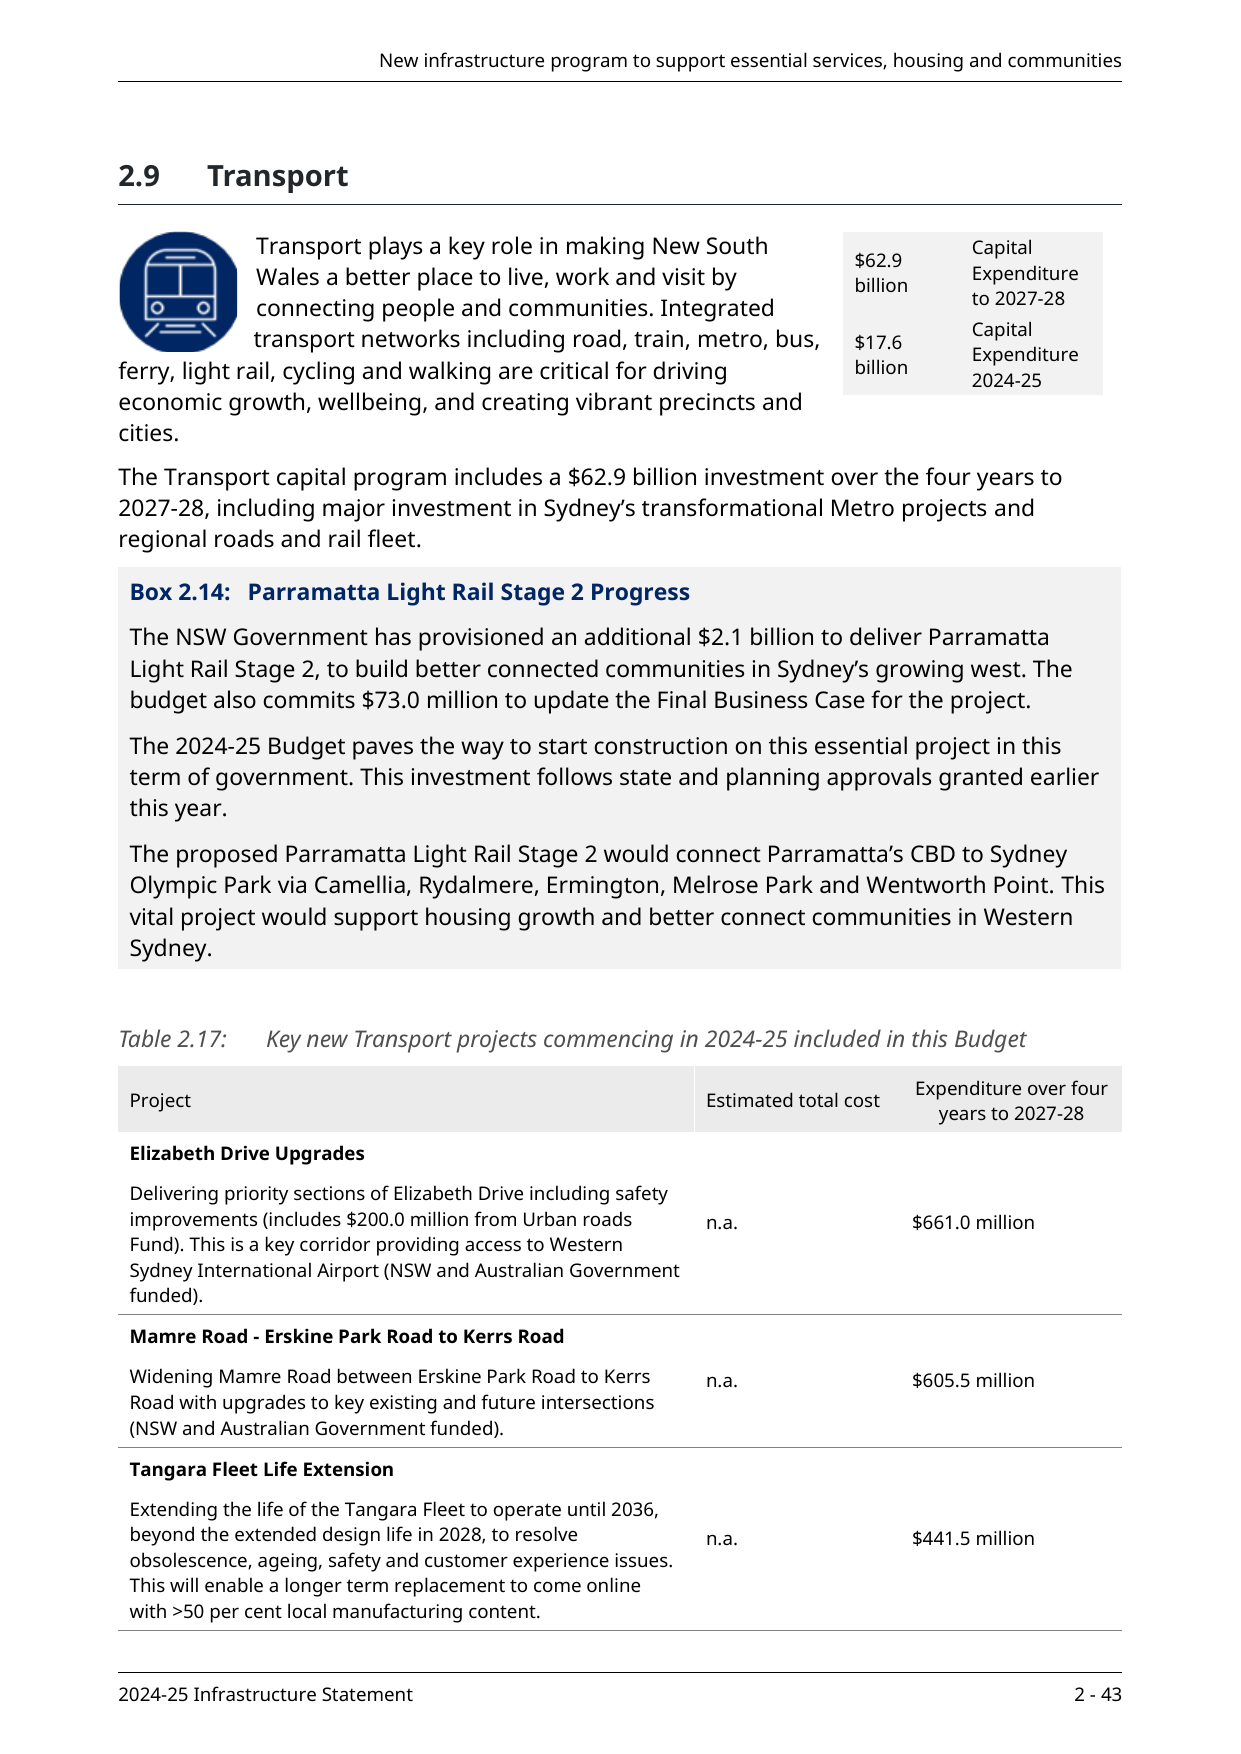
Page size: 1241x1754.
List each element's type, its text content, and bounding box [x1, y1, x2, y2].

subtitle Transport [118, 156, 1122, 204]
table_header Estimated total cost [695, 1066, 901, 1132]
table_cell Tangara Fleet Life Extension Extending the life of the Tangara Fleet to operate until 2036, beyond the extended design life in 2028, to resolve obsolescence, ageing, safety and customer experience issues. This will enable a longer term replacement to come online with >50 per cent local manufacturing content. [118, 1448, 694, 1630]
table_cell Capital Expenditure 2024-25 [960, 314, 1103, 395]
table_cell n.a. [695, 1132, 901, 1314]
table_cell Mamre Road - Erskine Park Road to Kerrs Road Widening Mamre Road between Erskine Park Road to Kerrs Road with upgrades to key existing and future intersections (NSW and Australian Government funded). [118, 1315, 694, 1447]
table_cell n.a. [695, 1315, 901, 1447]
table_header $62.9 billion [843, 232, 960, 314]
table_cell $17.6 billion [843, 314, 960, 395]
table_cell $661.0 million [901, 1132, 1122, 1314]
table_cell $605.5 million [901, 1315, 1122, 1447]
text Transport plays a key role in making New South Wales a better place to live, work and visit by connecting people and communities. Integrated transport networks including road, train, metro, bus, ferry, light rail, cycling and walking are critical for driving economic growth, wellbeing, and creating vibrant precincts and cities. [118, 230, 1122, 448]
table_header Expenditure over four years to 2027-28 [901, 1066, 1122, 1132]
table_header Capital Expenditure to 2027-28 [960, 232, 1103, 314]
table_header Project [118, 1066, 694, 1132]
table_cell Elizabeth Drive Upgrades Delivering priority sections of Elizabeth Drive including safety improvements (includes $200.0 million from Urban roads Fund). This is a key corridor providing access to Western Sydney International Airport (NSW and Australian Government funded). [118, 1132, 694, 1314]
table_cell $441.5 million [901, 1448, 1122, 1630]
table_cell n.a. [695, 1448, 901, 1630]
picture [118, 231, 237, 351]
list Key new Transport projects commencing in 2024-25 included in this Budget [118, 1023, 1122, 1054]
text The Transport capital program includes a $62.9 billion investment over the four years to 2027-28, including major investment in Sydney’s transformational Metro projects and regional roads and rail fleet. [118, 461, 1122, 555]
table_header Parramatta Light Rail Stage 2 Progress The NSW Government has provisioned an additional $2.1 billion to deliver Parramatta Light Rail Stage 2, to build better connected communities in Sydney’s growing west. The budget also commits $73.0 million to update the Final Business Case for the project. The 2024-25 Budget paves the way to start construction on this essential project in this term of government. This investment follows state and planning approvals granted earlier this year. The proposed Parramatta Light Rail Stage 2 would connect Parramatta’s CBD to Sydney Olympic Park via Camellia, Rydalmere, Ermington, Melrose Park and Wentworth Point. This vital project would support housing growth and better connect communities in Western Sydney. [118, 567, 1121, 969]
